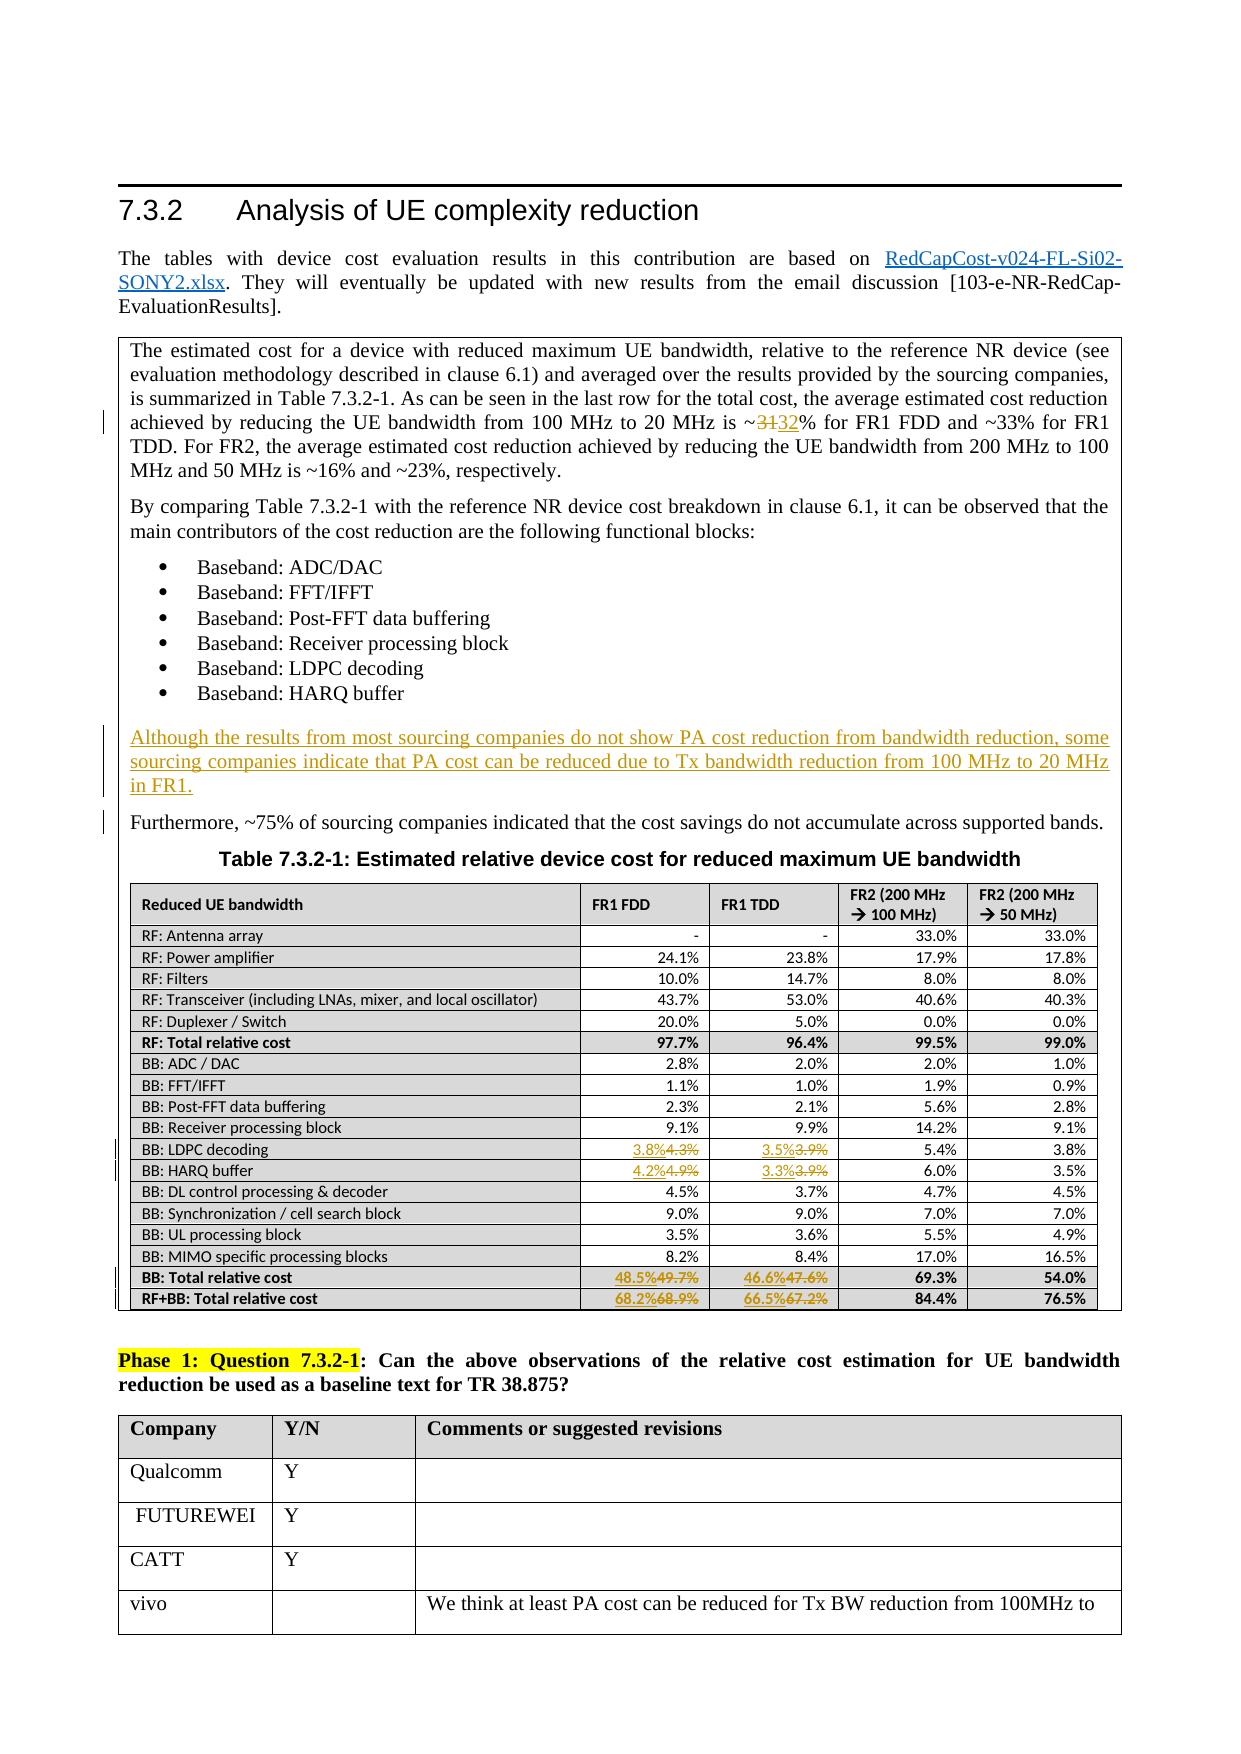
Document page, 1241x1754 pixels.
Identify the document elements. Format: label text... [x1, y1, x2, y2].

table_cell FUTUREWEI [119, 1503, 272, 1546]
table_cell CATT [119, 1547, 272, 1590]
table_cell [273, 1591, 415, 1634]
table_cell vivo [119, 1591, 272, 1634]
table_cell Y [273, 1547, 415, 1590]
table_header Company [119, 1416, 272, 1458]
table_header Comments or suggested revisions [416, 1416, 1121, 1458]
table_cell Y [273, 1503, 415, 1546]
text The tables with device cost evaluation results in this contribution are based on RedCapCost-v024-FL-Si02-SONY2.xlsx. They will eventually be updated with new results from the email discussion [103-e-NR-RedCap-EvaluationResults]. [118, 246, 1122, 318]
table_cell [416, 1459, 1121, 1502]
table_cell Qualcomm [119, 1459, 272, 1502]
table_header Y/N [273, 1416, 415, 1458]
table_header The estimated cost for a device with reduced maximum UE bandwidth, relative to the reference NR device (see evaluation methodology described in clause 6.1) and averaged over the results provided by the sourcing companies, is summarized in Table 7.3.2-1. As can be seen in the last row for the total cost, the average estimated cost reduction achieved by reducing the UE bandwidth from 100 MHz to 20 MHz is ~% for FR1 FDD and ~33% for FR1 TDD. For FR2, the average estimated cost reduction achieved by reducing the UE bandwidth from 200 MHz to 100 MHz and 50 MHz is ~16% and ~23%, respectively. By comparing Table 7.3.2-1 with the reference NR device cost breakdown in clause 6.1, it can be observed that the main contributors of the cost reduction are the following functional blocks: Baseband: ADC/DAC Baseband: FFT/IFFT Baseband: Post-FFT data buffering Baseband: Receiver processing block Baseband: LDPC decoding Baseband: HARQ buffer Furthermore, ~75% of sourcing companies indicated that the cost savings do not accumulate across supported bands. Table 7.3.2-1: Estimated relative device cost for reduced maximum UE bandwidth [119, 338, 1121, 1310]
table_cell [416, 1591, 1121, 1634]
table_cell [416, 1547, 1121, 1590]
table_cell [416, 1503, 1121, 1546]
subtitle 7.3.2 Analysis of UE complexity reduction [118, 187, 1122, 227]
table_cell Y [273, 1459, 415, 1502]
text Phase 1: Question 7.3.2-1: Can the above observations of the relative cost estimation for UE bandwidth reduction be used as a baseline text for TR 38.875? [118, 1348, 1122, 1396]
